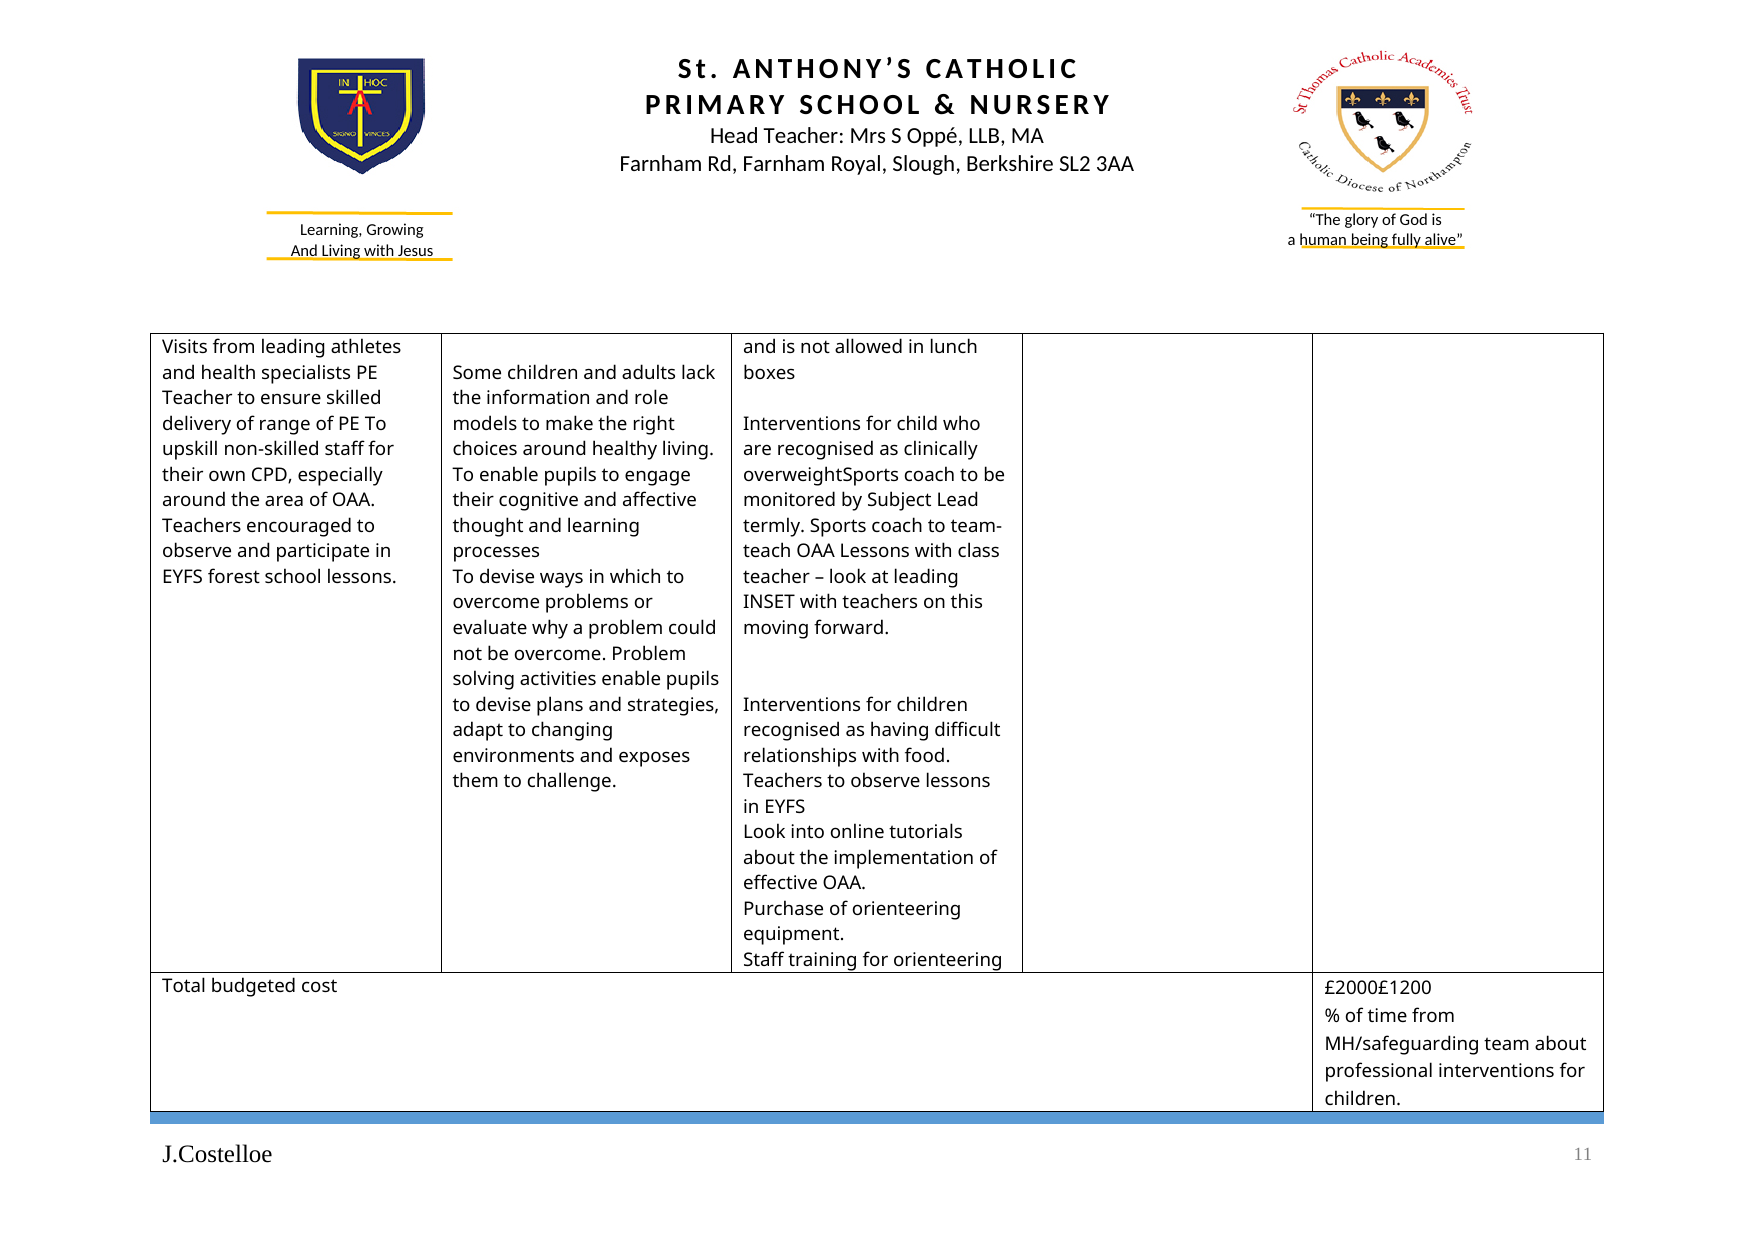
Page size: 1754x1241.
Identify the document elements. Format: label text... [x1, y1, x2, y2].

table_cell [151, 334, 441, 972]
picture [234, 14, 488, 282]
table_cell Total budgeted cost [151, 973, 1312, 1111]
table_cell [442, 334, 731, 972]
table_cell [732, 334, 1022, 972]
table_cell [1023, 334, 1312, 972]
table_cell [1313, 334, 1603, 972]
picture [1274, 43, 1495, 266]
table_cell Cover for observing £ [1313, 973, 1603, 1111]
